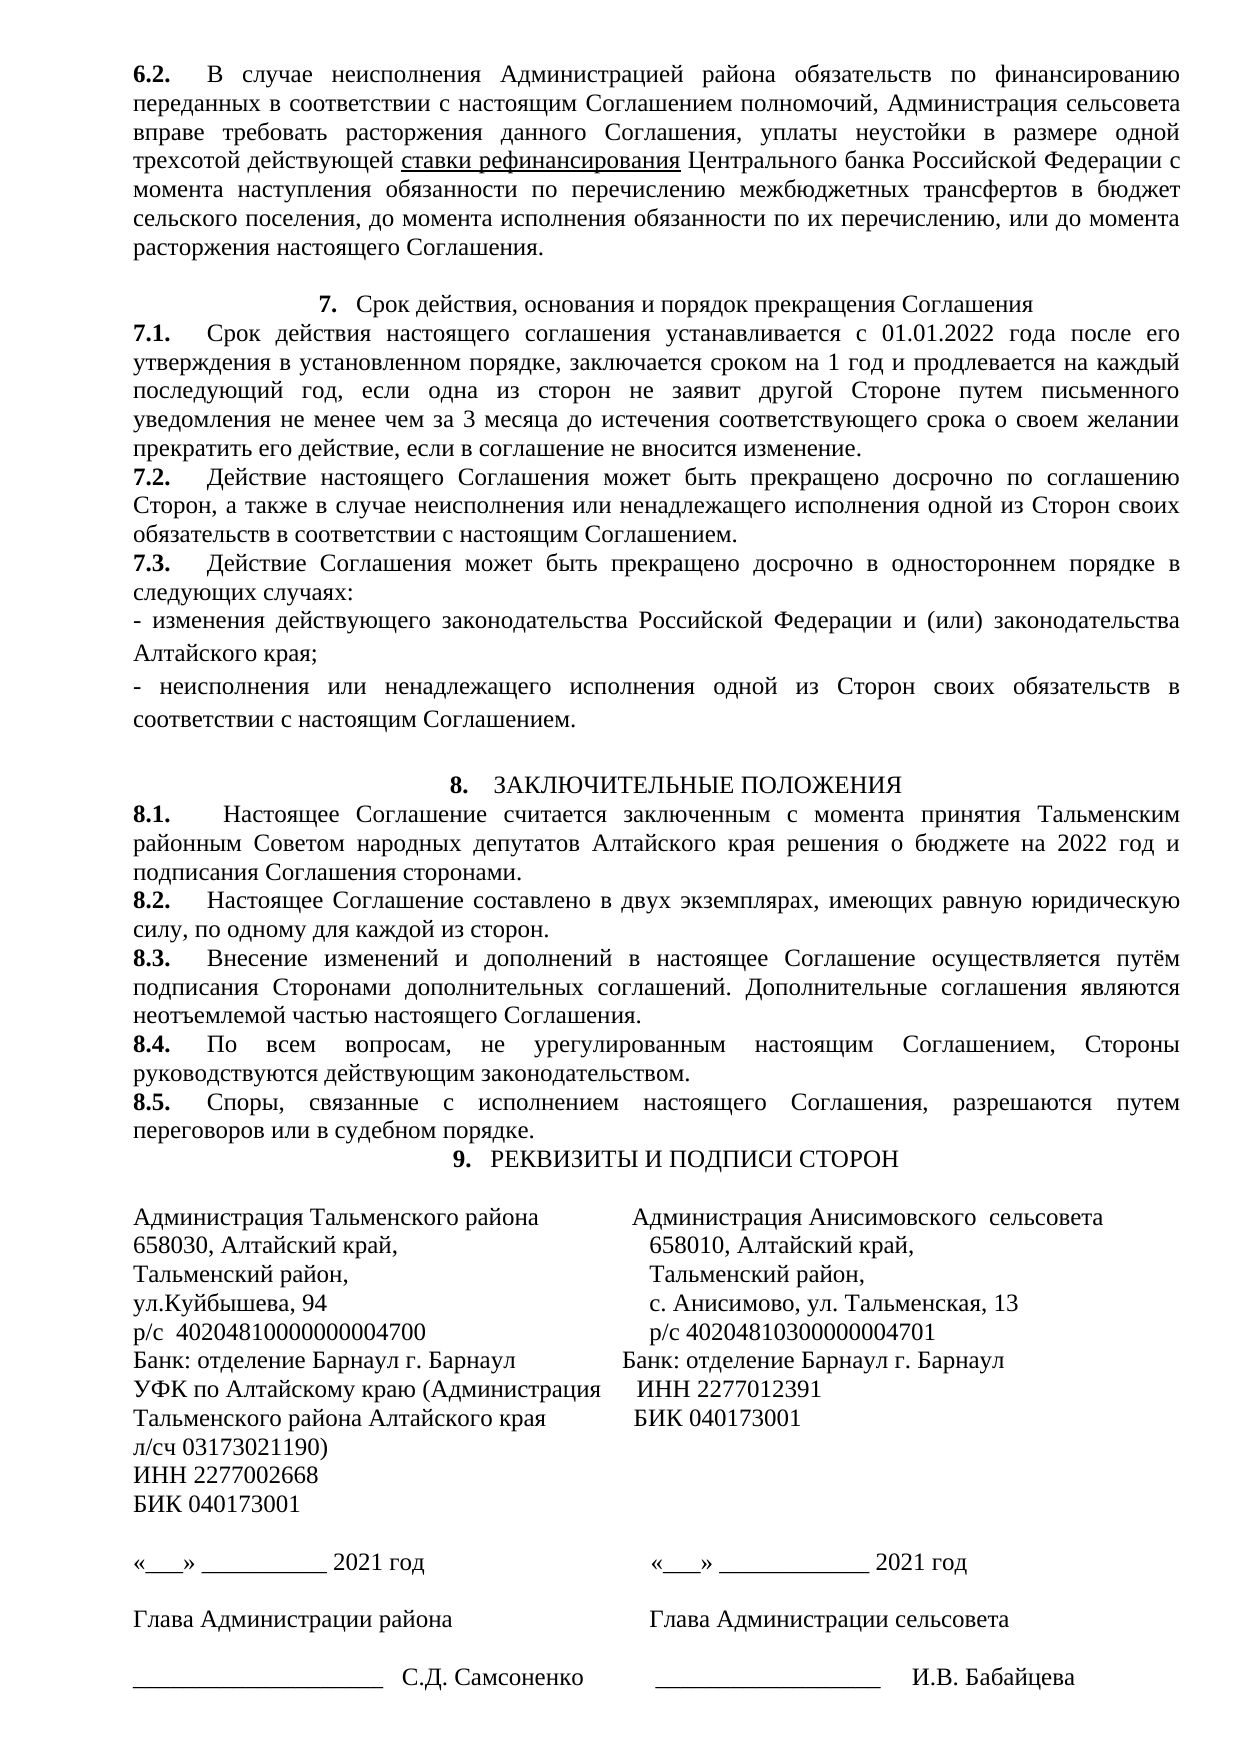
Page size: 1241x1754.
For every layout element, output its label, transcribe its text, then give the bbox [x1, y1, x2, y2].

list Срок действия, основания и порядок прекращения Соглашения [170, 289, 1181, 318]
list Действие Соглашения может быть прекращено досрочно в одностороннем порядке в следующих случаях: [133, 548, 1181, 605]
list Действие настоящего Соглашения может быть прекращено досрочно по соглашению Сторон, а также в случае неисполнения или ненадлежащего исполнения одной из Сторон своих обязательств в соответствии с настоящим Соглашением. [133, 462, 1181, 548]
text ИНН 2277002668 [133, 1460, 1181, 1489]
list ЗАКЛЮЧИТЕЛЬНЫЕ ПОЛОЖЕНИЯ [170, 770, 1181, 799]
list Споры, связанные с исполнением настоящего Соглашения, разрешаются путем переговоров или в судебном порядке. [133, 1087, 1181, 1144]
text «___» __________ 2021 год «___» ____________ 2021 год [133, 1547, 1181, 1575]
text ____________________ С.Д. Самсоненко __________________ И.В. Бабайцева [133, 1662, 1181, 1690]
list В случае неисполнения Администрацией района обязательств по финансированию переданных в соответствии с настоящим Соглашением полномочий, Администрация сельсовета вправе требовать расторжения данного Соглашения, уплаты неустойки в размере одной трехсотой действующей ставки рефинансирования Центрального банка Российской Федерации с момента наступления обязанности по перечислению межбюджетных трансфертов в бюджет сельского поселения, до момента исполнения обязанности по их перечислению, или до момента расторжения настоящего Соглашения. [133, 59, 1181, 260]
list По всем вопросам, не урегулированным настоящим Соглашением, Стороны руководствуются действующим законодательством. [133, 1029, 1181, 1087]
list - неисполнения или ненадлежащего исполнения одной из Сторон своих обязательств в соответствии с настоящим Соглашением. [133, 671, 1181, 733]
list Настоящее Соглашение считается заключенным с момента принятия Тальменским районным Советом народных депутатов Алтайского края решения о бюджете на 2022 год и подписания Соглашения сторонами. [133, 799, 1181, 885]
list - изменения действующего законодательства Российской Федерации и (или) законодательства Алтайского края; [133, 605, 1181, 667]
text Тальменский район, Тальменский район, [133, 1259, 1181, 1288]
text Тальменского района Алтайского края БИК 040173001 [133, 1403, 1181, 1432]
text л/сч 03173021190) [133, 1432, 1181, 1460]
text Администрация Тальменского района Администрация Анисимовского сельсовета [133, 1202, 1181, 1230]
text УФК по Алтайскому краю (Администрация ИНН 2277012391 [133, 1374, 1181, 1403]
text БИК 040173001 [133, 1489, 1181, 1518]
list Внесение изменений и дополнений в настоящее Соглашение осуществляется путём подписания Сторонами дополнительных соглашений. Дополнительные соглашения являются неотъемлемой частью настоящего Соглашения. [133, 943, 1181, 1029]
text Банк: отделение Барнаул г. Барнаул Банк: отделение Барнаул г. Барнаул [133, 1345, 1181, 1374]
text Глава Администрации района Глава Администрации сельсовета [133, 1604, 1181, 1633]
text р/с 40204810000000004700 р/с 40204810300000004701 [133, 1317, 1181, 1345]
list Срок действия настоящего соглашения устанавливается с 01.01.2022 года после его утверждения в установленном порядке, заключается сроком на 1 год и продлевается на каждый последующий год, если одна из сторон не заявит другой Стороне путем письменного уведомления не менее чем за 3 месяца до истечения соответствующего срока о своем желании прекратить его действие, если в соглашение не вносится изменение. [133, 318, 1181, 462]
text ул.Куйбышева, 94 с. Анисимово, ул. Тальменская, 13 [133, 1288, 1181, 1317]
list РЕКВИЗИТЫ И ПОДПИСИ СТОРОН [170, 1144, 1181, 1173]
list Настоящее Соглашение составлено в двух экземплярах, имеющих равную юридическую силу, по одному для каждой из сторон. [133, 885, 1181, 943]
text 658030, Алтайский край, 658010, Алтайский край, [133, 1230, 1181, 1259]
